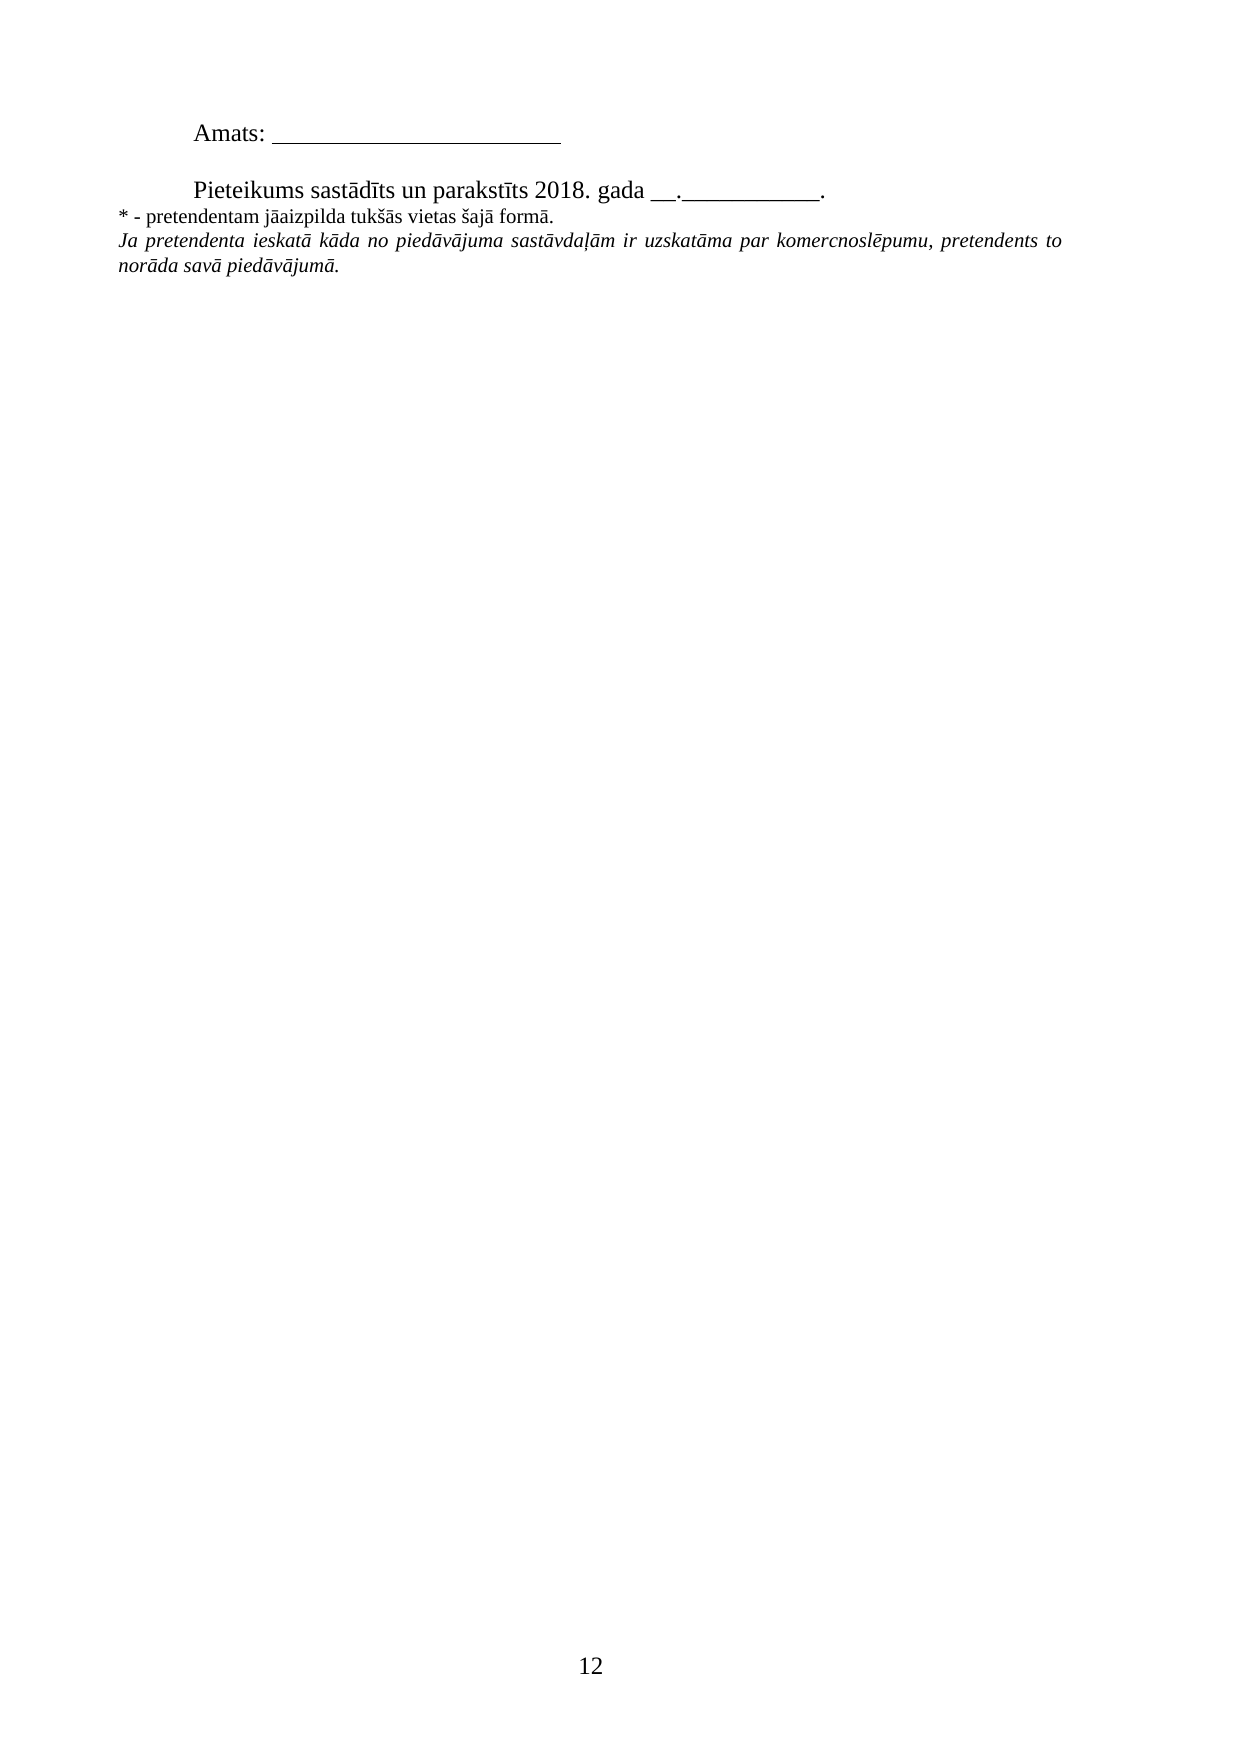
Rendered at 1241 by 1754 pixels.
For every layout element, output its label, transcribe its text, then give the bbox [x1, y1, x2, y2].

text Amats: [118, 118, 1060, 147]
text Ja pretendenta ieskatā kāda no piedāvājuma sastāvdaļām ir uzskatāma par komercnoslēpumu, pretendents to norāda savā piedāvājumā. [118, 228, 1063, 277]
text * - pretendentam jāaizpilda tukšās vietas šajā formā. [118, 204, 1063, 228]
text Pieteikums sastādīts un parakstīts 2018. gada __.___________. [118, 176, 1060, 204]
